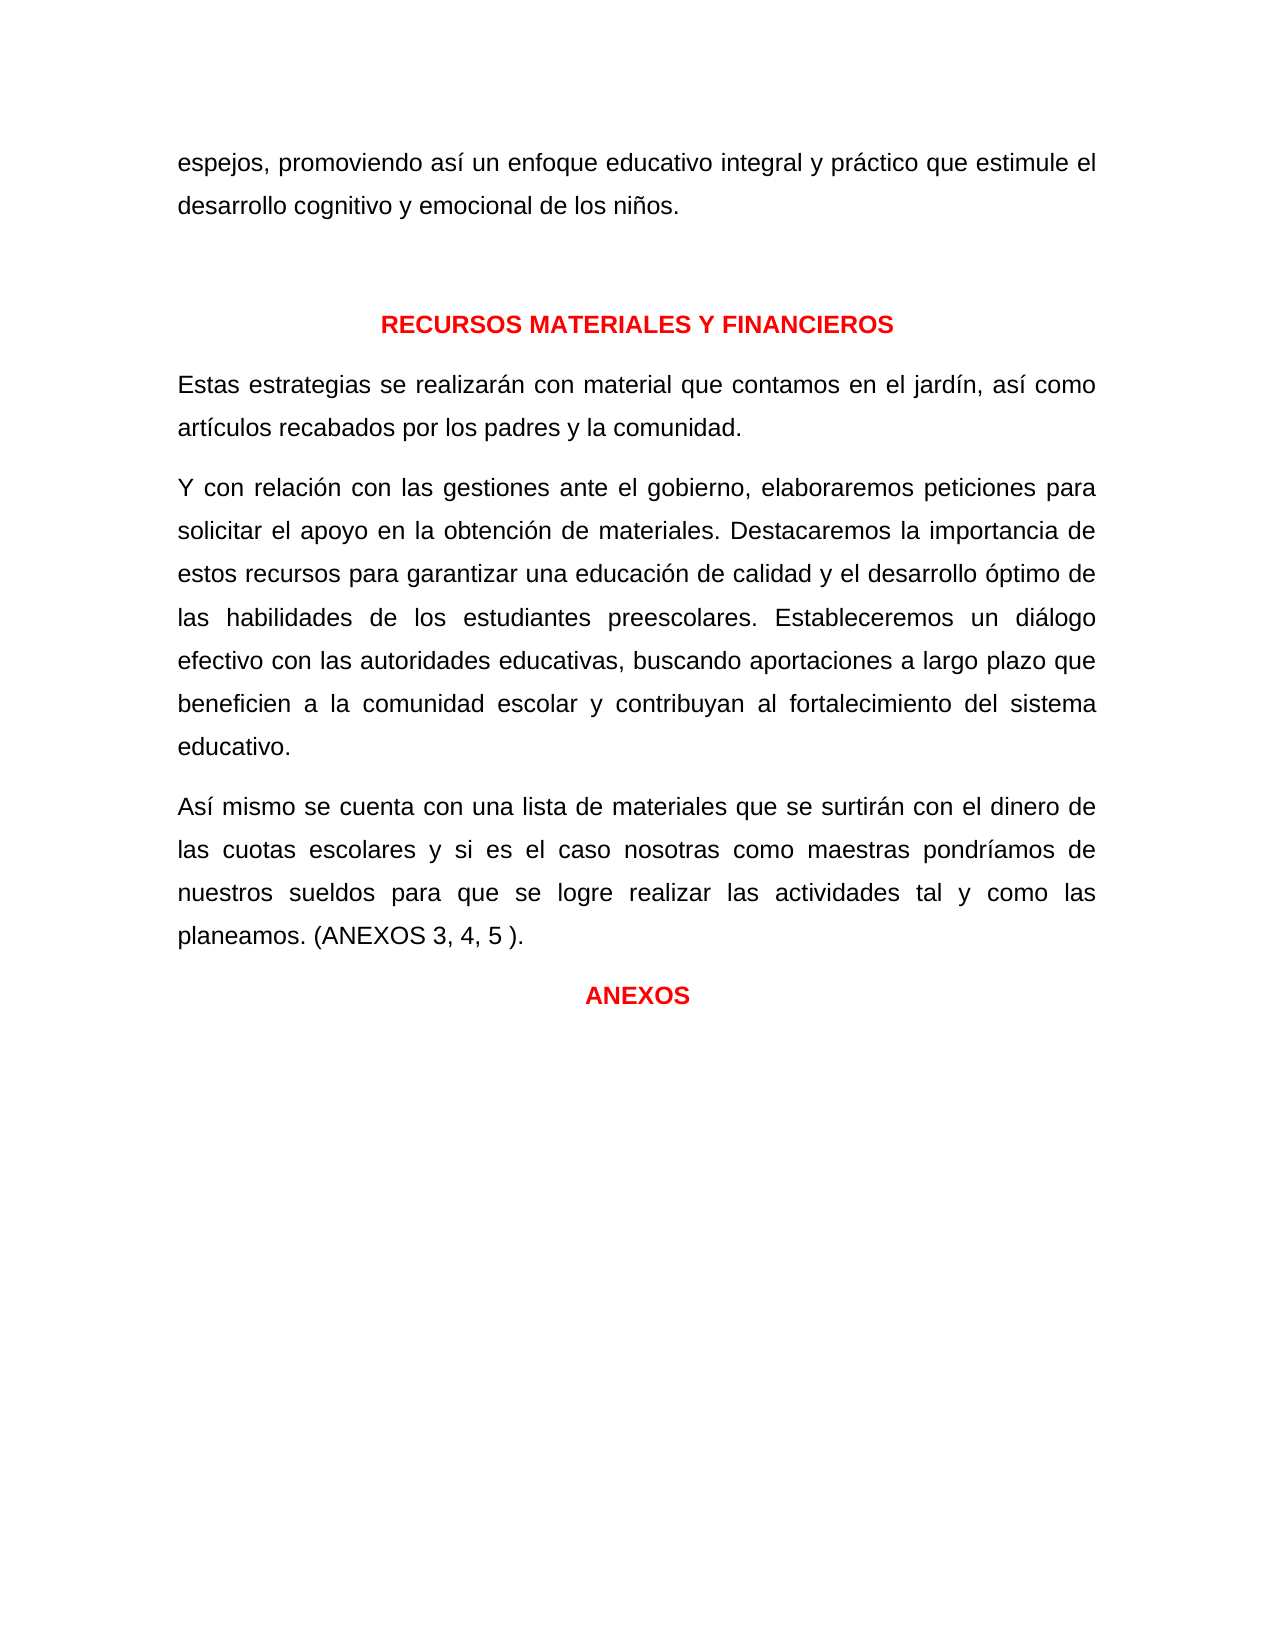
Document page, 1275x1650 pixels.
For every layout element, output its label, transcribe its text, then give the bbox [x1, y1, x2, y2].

text Y con relación con las gestiones ante el gobierno, elaboraremos peticiones para solicitar el apoyo en la obtención de materiales. Destacaremos la importancia de estos recursos para garantizar una educación de calidad y el desarrollo óptimo de las habilidades de los estudiantes preescolares. Estableceremos un diálogo efectivo con las autoridades educativas, buscando aportaciones a largo plazo que beneficien a la comunidad escolar y contribuyan al fortalecimiento del sistema educativo. [177, 473, 1098, 761]
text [177, 148, 1098, 219]
text Estas estrategias se realizarán con material que contamos en el jardín, así como artículos recabados por los padres y la comunidad. [177, 370, 1098, 442]
text Así mismo se cuenta con una lista de materiales que se surtirán con el dinero de las cuotas escolares y si es el caso nosotras como maestras pondríamos de nuestros sueldos para que se logre realizar las actividades tal y como las planeamos. (ANEXOS 3, 4, 5 ). [177, 792, 1098, 950]
text RECURSOS MATERIALES Y FINANCIEROS [177, 310, 1098, 339]
text ANEXOS [177, 981, 1098, 1009]
